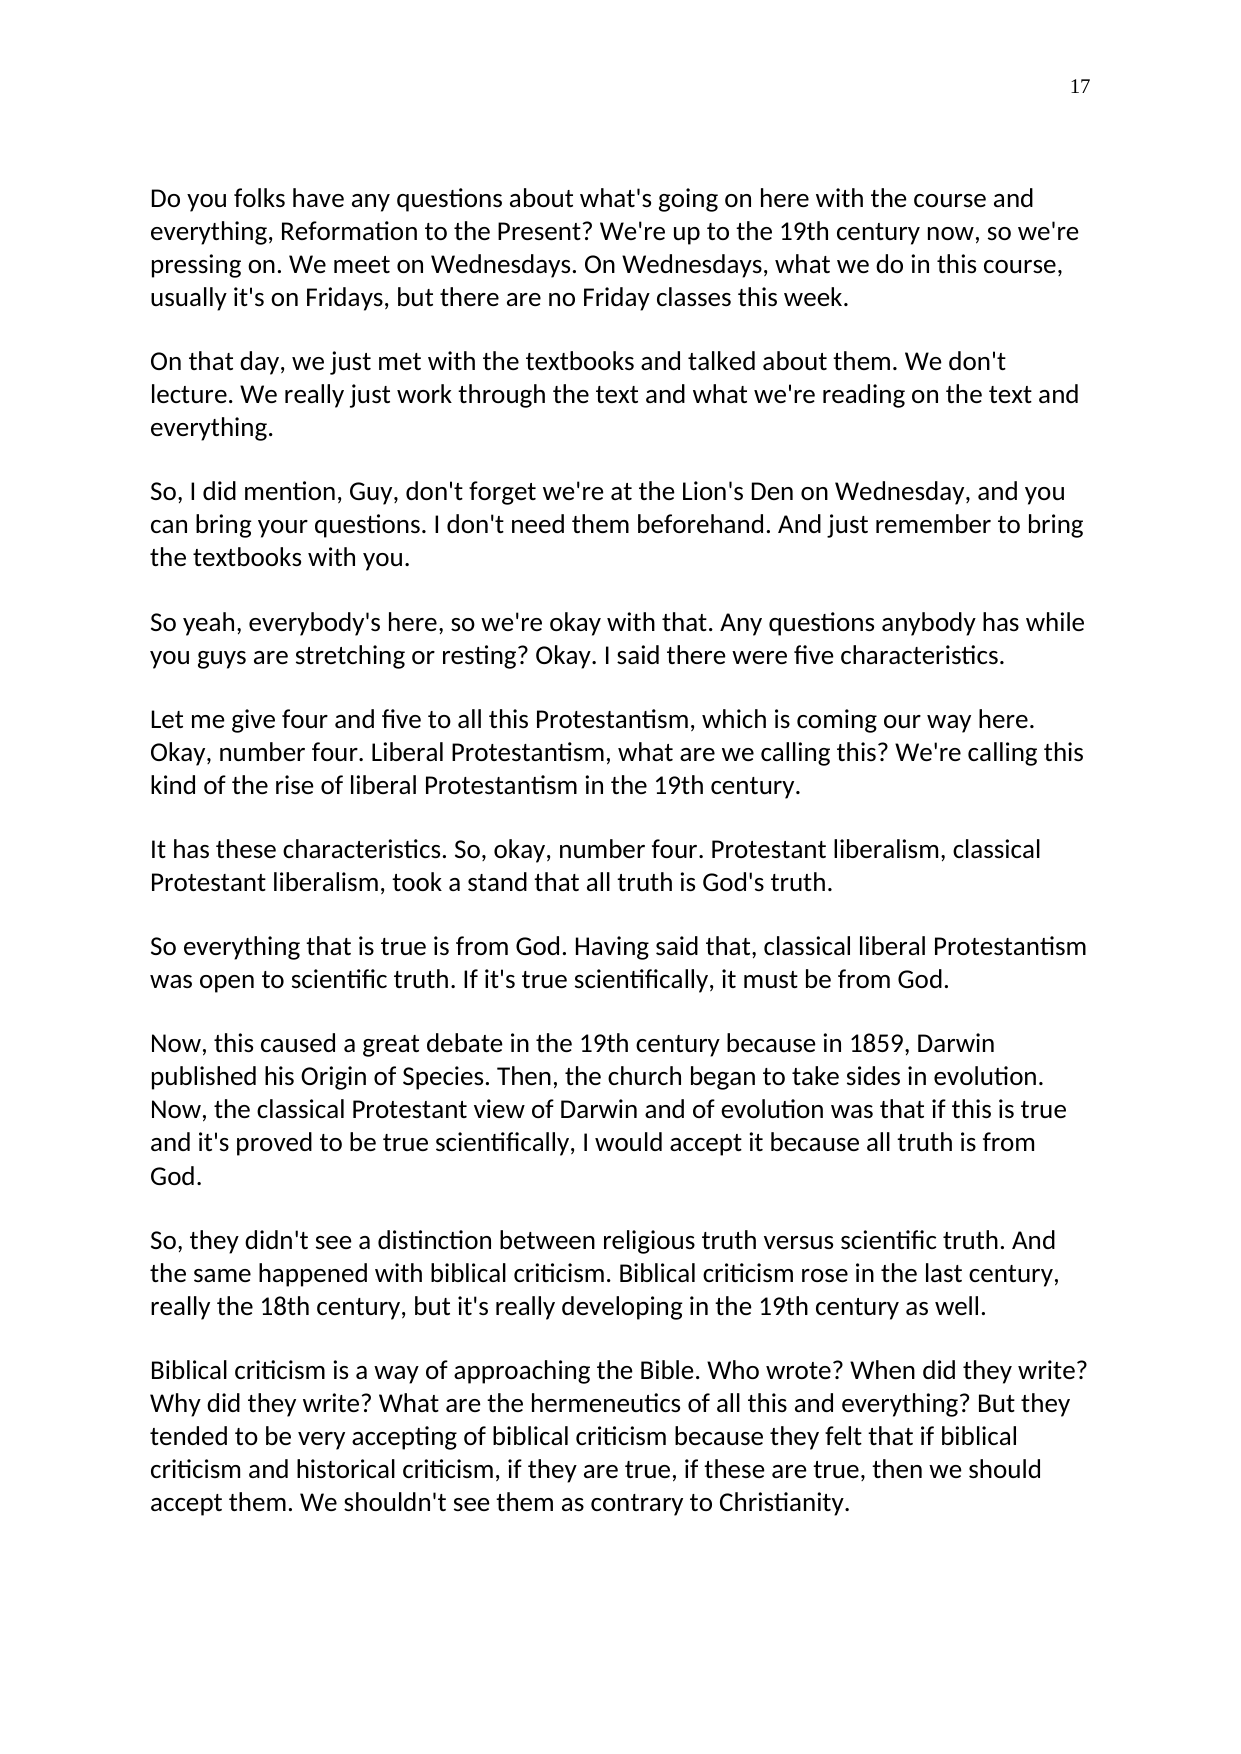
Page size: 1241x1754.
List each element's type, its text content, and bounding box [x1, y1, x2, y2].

text Let me give four and five to all this Protestantism, which is coming our way here. Okay, number four. Liberal Protestantism, what are we calling this? We're calling this kind of the rise of liberal Protestantism in the 19th century. [150, 702, 1090, 801]
text It has these characteristics. So, okay, number four. Protestant liberalism, classical Protestant liberalism, took a stand that all truth is God's truth. [150, 832, 1090, 898]
text So yeah, everybody's here, so we're okay with that. Any questions anybody has while you guys are stretching or resting? Okay. I said there were five characteristics. [150, 605, 1090, 671]
text Now, this caused a great debate in the 19th century because in 1859, Darwin published his Origin of Species. Then, the church began to take sides in evolution. Now, the classical Protestant view of Darwin and of evolution was that if this is true and it's proved to be true scientifically, I would accept it because all truth is from God. [150, 1027, 1090, 1192]
text Do you folks have any questions about what's going on here with the course and everything, Reformation to the Present? We're up to the 19th century now, so we're pressing on. We meet on Wednesdays. On Wednesdays, what we do in this course, usually it's on Fridays, but there are no Friday classes this week. [150, 181, 1090, 313]
text So, they didn't see a distinction between religious truth versus scientific truth. And the same happened with biblical criticism. Biblical criticism rose in the last century, really the 18th century, but it's really developing in the 19th century as well. [150, 1223, 1090, 1322]
text So, I did mention, Guy, don't forget we're at the Lion's Den on Wednesday, and you can bring your questions. I don't need them beforehand. And just remember to bring the textbooks with you. [150, 474, 1090, 574]
text Biblical criticism is a way of approaching the Bible. Who wrote? When did they write? Why did they write? What are the hermeneutics of all this and everything? But they tended to be very accepting of biblical criticism because they felt that if biblical criticism and historical criticism, if they are true, if these are true, then we should accept them. We shouldn't see them as contrary to Christianity. [150, 1353, 1090, 1518]
text On that day, we just met with the textbooks and talked about them. We don't lecture. We really just work through the text and what we're reading on the text and everything. [150, 344, 1090, 443]
text So everything that is true is from God. Having said that, classical liberal Protestantism was open to scientific truth. If it's true scientifically, it must be from God. [150, 929, 1090, 995]
